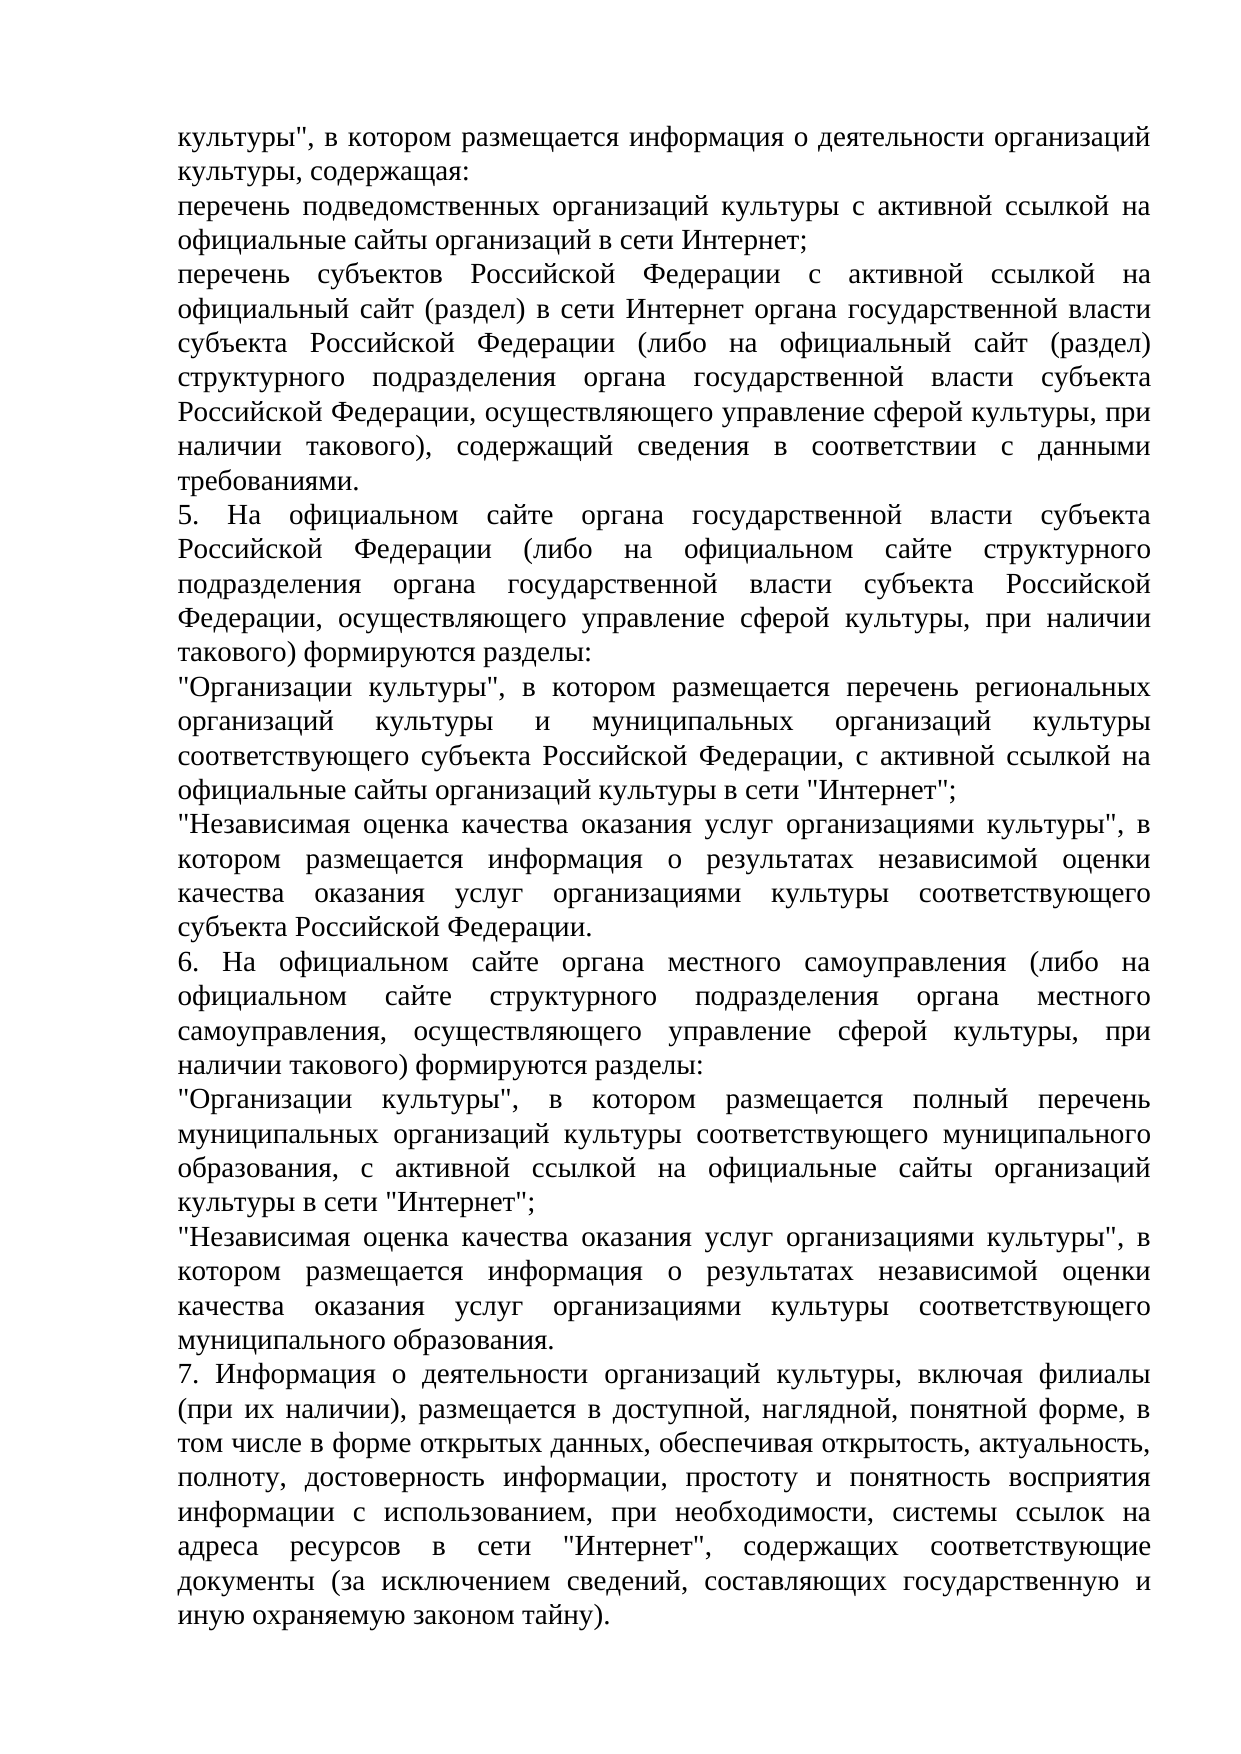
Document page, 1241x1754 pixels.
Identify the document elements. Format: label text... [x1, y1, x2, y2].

text "Независимая оценка качества оказания услуг организациями культуры", в котором размещается информация о результатах независимой оценки качества оказания услуг организациями культуры соответствующего муниципального образования. [177, 1218, 1152, 1356]
text перечень субъектов Российской Федерации с активной ссылкой на официальный сайт (раздел) в сети Интернет органа государственной власти субъекта Российской Федерации (либо на официальный сайт (раздел) структурного подразделения органа государственной власти субъекта Российской Федерации, осуществляющего управление сферой культуры, при наличии такового), содержащий сведения в соответствии с данными требованиями. [177, 256, 1152, 496]
text "Организации культуры", в котором размещается перечень региональных организаций культуры и муниципальных организаций культуры соответствующего субъекта Российской Федерации, с активной ссылкой на официальные сайты организаций культуры в сети "Интернет"; [177, 668, 1152, 806]
text перечень подведомственных организаций культуры с активной ссылкой на официальные сайты организаций в сети Интернет; [177, 187, 1152, 256]
text "Независимая оценка качества оказания услуг организациями культуры", в котором размещается информация о результатах независимой оценки качества оказания услуг организациями культуры соответствующего субъекта Российской Федерации. [177, 806, 1152, 943]
text 5. На официальном сайте органа государственной власти субъекта Российской Федерации (либо на официальном сайте структурного подразделения органа государственной власти субъекта Российской Федерации, осуществляющего управление сферой культуры, при наличии такового) формируются разделы: [177, 496, 1152, 668]
text 6. На официальном сайте органа местного самоуправления (либо на официальном сайте структурного подразделения органа местного самоуправления, осуществляющего управление сферой культуры, при наличии такового) формируются разделы: [177, 943, 1152, 1081]
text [177, 118, 1152, 187]
text "Организации культуры", в котором размещается полный перечень муниципальных организаций культуры соответствующего муниципального образования, с активной ссылкой на официальные сайты организаций культуры в сети "Интернет"; [177, 1081, 1152, 1218]
text 7. Информация о деятельности организаций культуры, включая филиалы (при их наличии), размещается в доступной, наглядной, понятной форме, в том числе в форме открытых данных, обеспечивая открытость, актуальность, полноту, достоверность информации, простоту и понятность восприятия информации с использованием, при необходимости, системы ссылок на адреса ресурсов в сети "Интернет", содержащих соответствующие документы (за исключением сведений, составляющих государственную и иную охраняемую законом тайну). [177, 1356, 1152, 1631]
